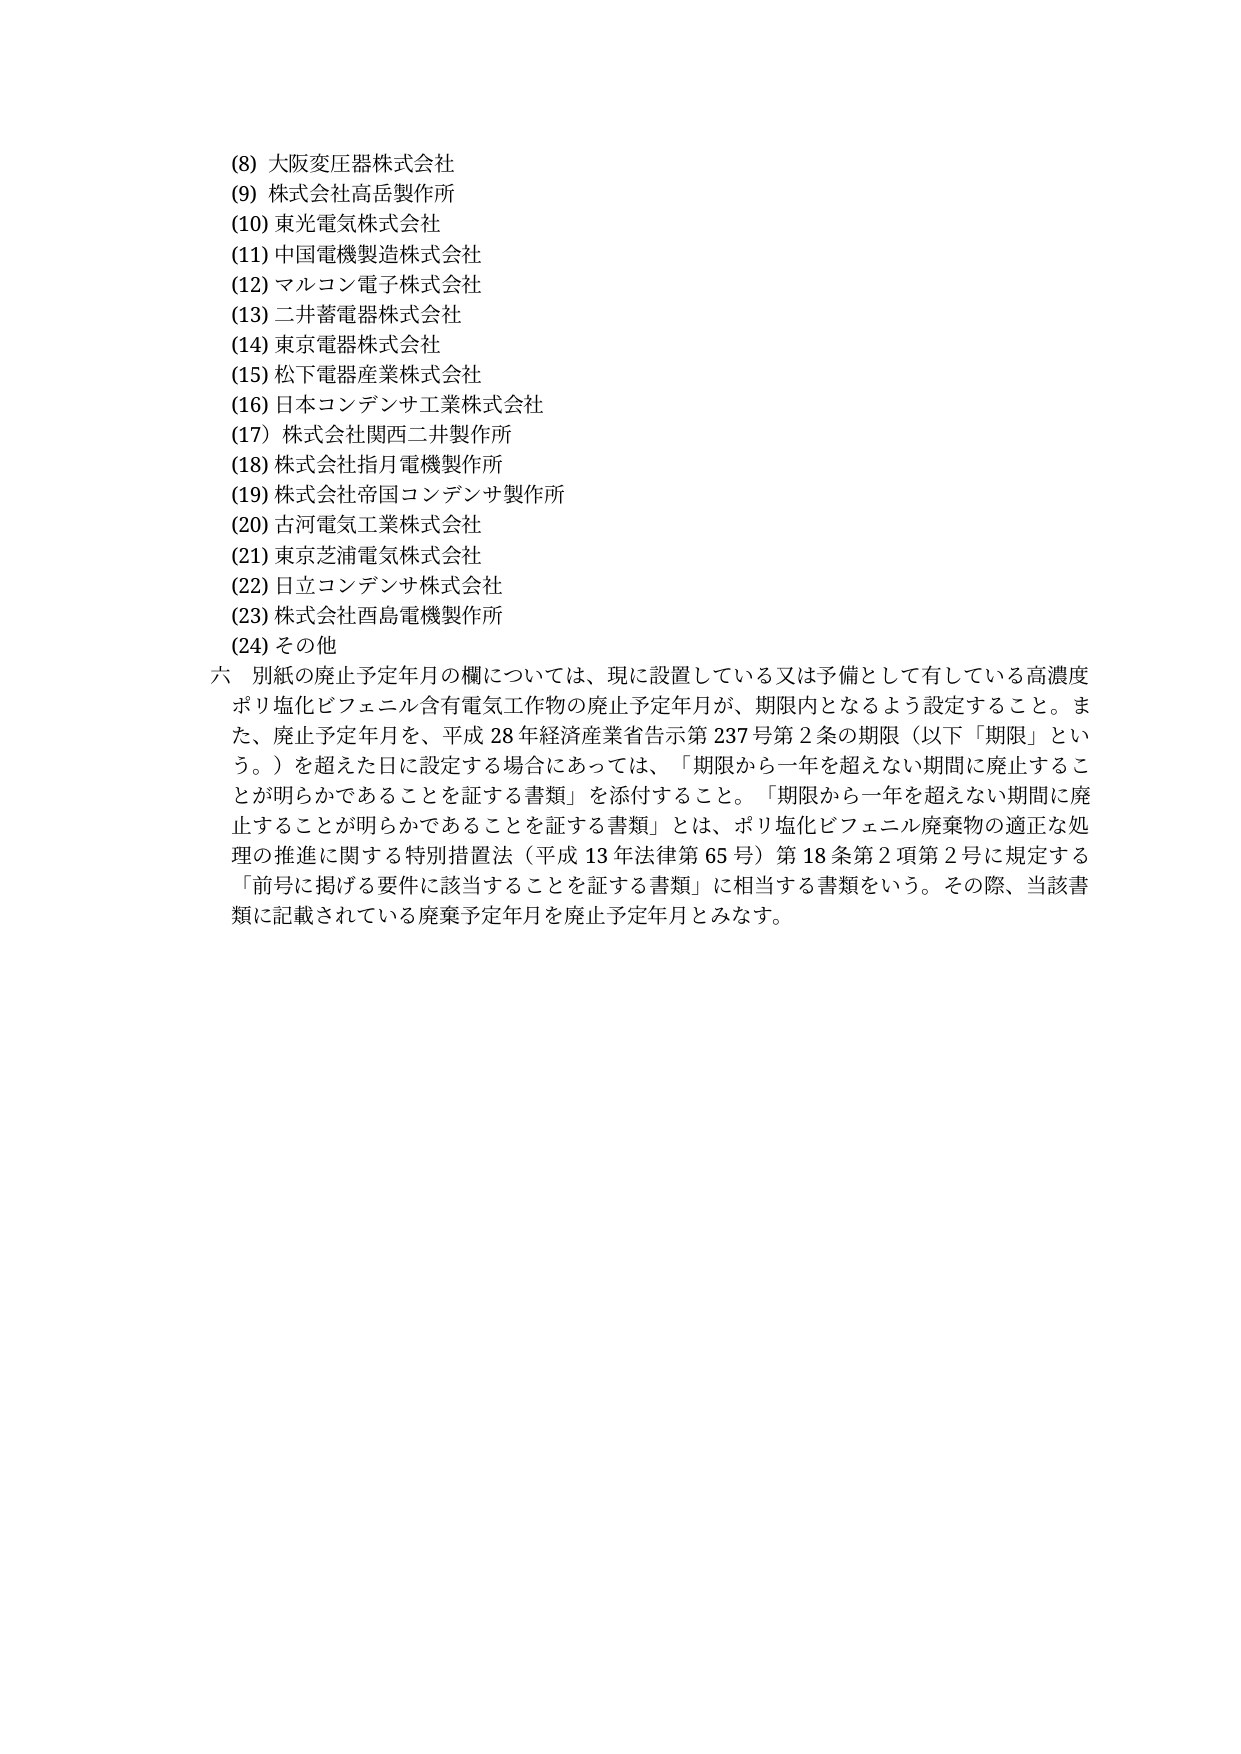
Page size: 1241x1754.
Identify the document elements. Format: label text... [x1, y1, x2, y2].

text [210, 148, 1092, 659]
text 六 別紙の廃止予定年月の欄については、現に設置している又は予備として有している高濃度ポリ塩化ビフェニル含有電気工作物の廃止予定年月が、期限内となるよう設定すること。また、廃止予定年月を、平成28年経済産業省告示第237号第２条の期限（以下「期限」という。）を超えた日に設定する場合にあっては、「期限から一年を超えない期間に廃止することが明らかであることを証する書類」を添付すること。「期限から一年を超えない期間に廃止することが明らかであることを証する書類」とは、ポリ塩化ビフェニル廃棄物の適正な処理の推進に関する特別措置法（平成13年法律第65号）第18条第２項第２号に規定する「前号に掲げる要件に該当することを証する書類」に相当する書類をいう。その際、当該書類に記載されている廃棄予定年月を廃止予定年月とみなす。 [210, 659, 1092, 929]
